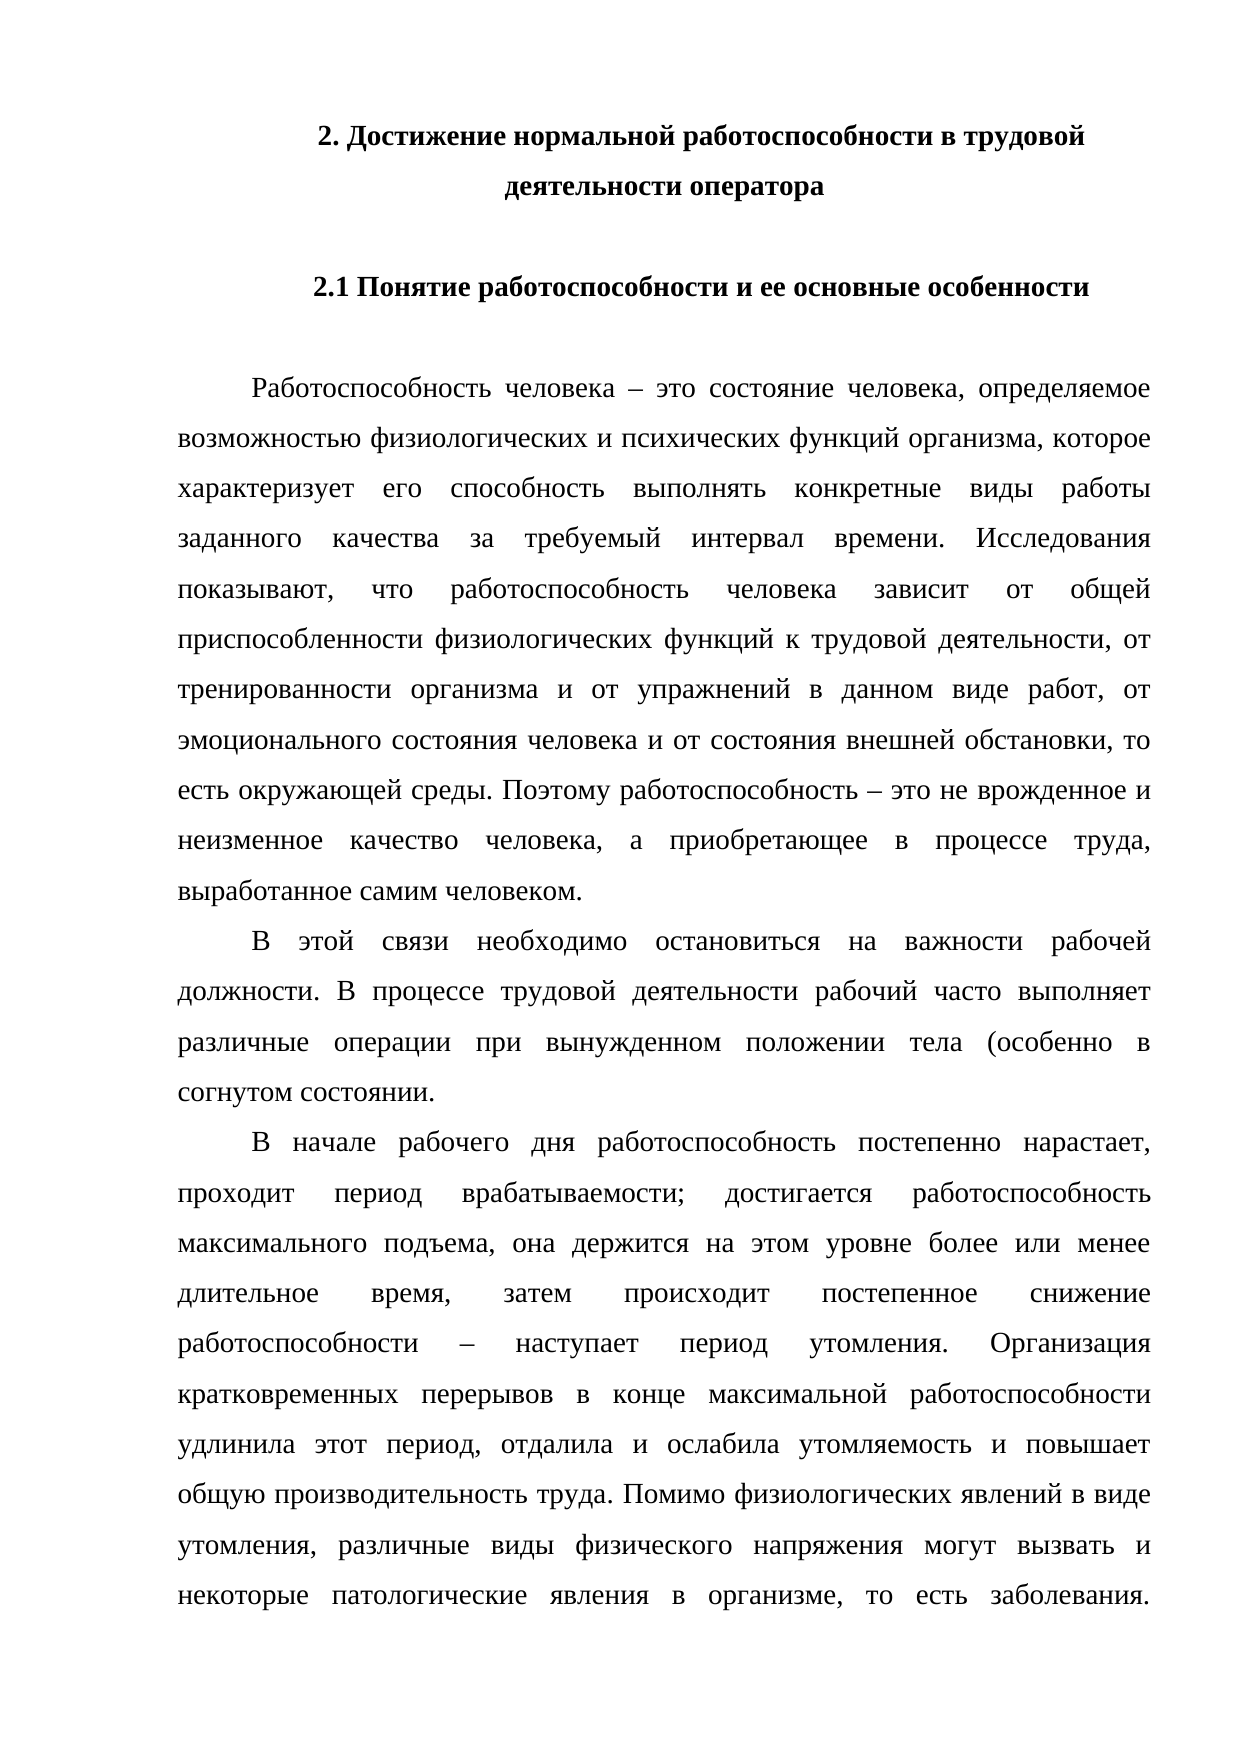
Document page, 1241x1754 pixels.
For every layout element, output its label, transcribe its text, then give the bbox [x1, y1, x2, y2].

text Работоспособность человека – это состояние человека, определяемое возможностью физиологических и психических функций организма, которое характеризует его способность выполнять конкретные виды работы заданного качества за требуемый интервал времени. Исследования показывают, что работоспособность человека зависит от общей приспособленности физиологических функций к трудовой деятельности, от тренированности организма и от упражнений в данном виде работ, от эмоционального состояния человека и от состояния внешней обстановки, то есть окружающей среды. Поэтому работоспособность – это не врожденное и неизменное качество человека, а приобретающее в процессе труда, выработанное самим человеком. [177, 370, 1152, 906]
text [177, 1124, 1152, 1611]
text В этой связи необходимо остановиться на важности рабочей должности. В процессе трудовой деятельности рабочий часто выполняет различные операции при вынужденном положении тела (особенно в согнутом состоянии. [177, 923, 1152, 1108]
text 2.1 Понятие работоспособности и ее основные особенности [177, 269, 1152, 303]
text 2. Достижение нормальной работоспособности в трудовой деятельности оператора [177, 118, 1152, 202]
